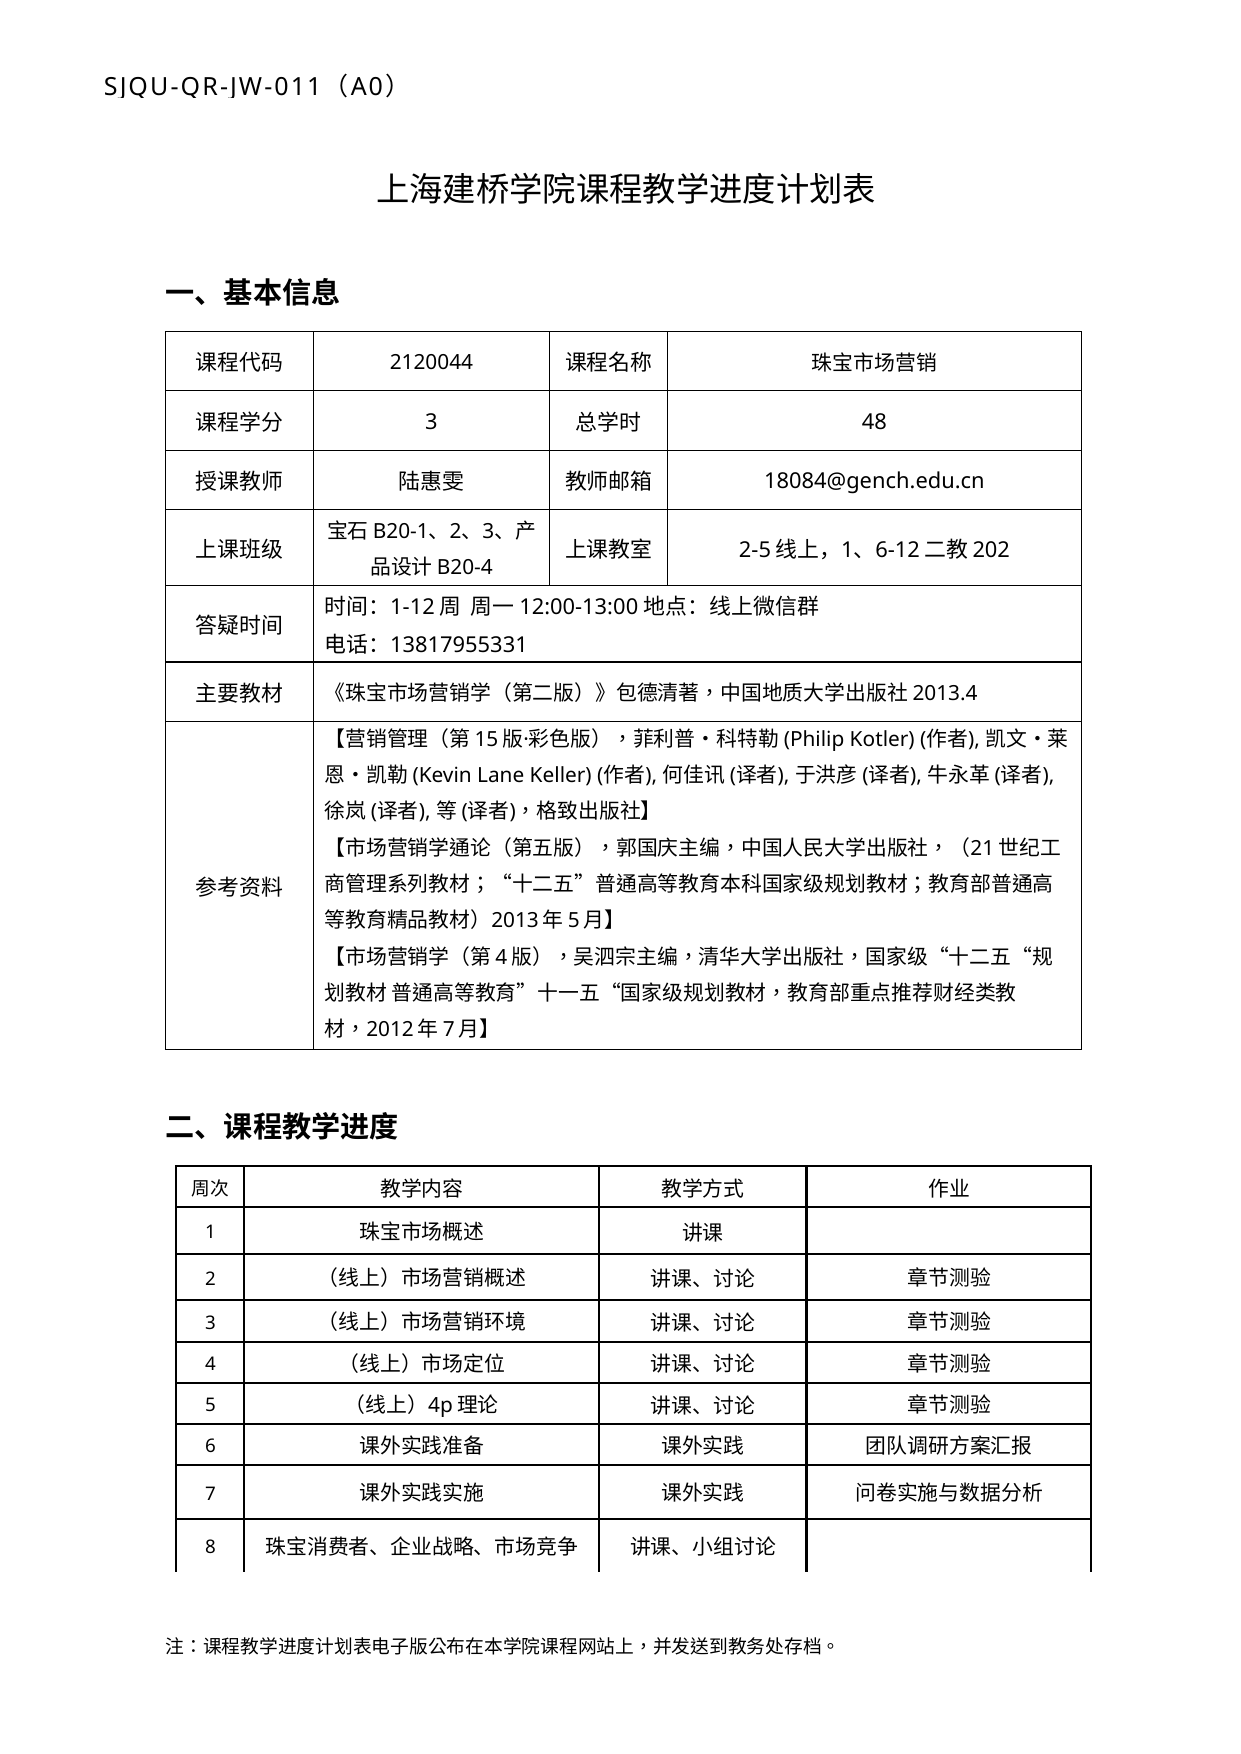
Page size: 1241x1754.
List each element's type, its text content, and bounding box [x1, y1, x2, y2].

table_cell 讲课、小组讨论 [600, 1520, 805, 1572]
table_header 2120044 [314, 332, 549, 390]
table_cell 珠宝消费者、企业战略、市场竞争 [245, 1520, 598, 1572]
table_cell [808, 1208, 1090, 1253]
table_cell 主要教材 [166, 663, 313, 721]
table_cell 上课班级 [166, 510, 313, 585]
table_cell 章节测验 [808, 1301, 1090, 1341]
table_header 作业 [808, 1167, 1090, 1206]
table_cell 讲课、讨论 [600, 1343, 805, 1382]
table_cell 4 [177, 1343, 243, 1382]
table_cell 团队调研方案汇报 [808, 1425, 1090, 1464]
table_cell 章节测验 [808, 1255, 1090, 1299]
table_cell [808, 1520, 1090, 1572]
table_cell 1 [177, 1208, 243, 1253]
table_cell 课外实践 [600, 1466, 805, 1518]
table_cell 问卷实施与数据分析 [808, 1466, 1090, 1518]
table_cell （线上）市场营销环境 [245, 1301, 598, 1341]
table_cell （线上）市场营销概述 [245, 1255, 598, 1299]
table_header 周次 [177, 1167, 243, 1206]
table_cell 课程学分 [166, 391, 313, 450]
table_cell 课外实践实施 [245, 1466, 598, 1518]
table_cell 章节测验 [808, 1384, 1090, 1423]
table_cell 3 [177, 1301, 243, 1341]
table_cell 18084@gench.edu.cn [668, 451, 1081, 509]
table_cell 参考资料 [166, 722, 313, 1049]
table_cell 陆惠雯 [314, 451, 549, 509]
table_cell 珠宝市场概述 [245, 1208, 598, 1253]
table_cell 2 [177, 1255, 243, 1299]
table_cell 课外实践准备 [245, 1425, 598, 1464]
table_cell 8 [177, 1520, 243, 1572]
table_header 课程代码 [166, 332, 313, 390]
table_header 珠宝市场营销 [668, 332, 1081, 390]
table_cell 章节测验 [808, 1343, 1090, 1382]
table_header 教学方式 [600, 1167, 805, 1206]
table_header 教学内容 [245, 1167, 598, 1206]
table_header 课程名称 [550, 332, 667, 390]
table_cell 7 [177, 1466, 243, 1518]
table_cell 2-5线上，1、6-12二教202 [668, 510, 1081, 585]
table_cell 讲课 [600, 1208, 805, 1253]
table_cell 48 [668, 391, 1081, 450]
text 二、课程教学进度 [165, 1104, 1087, 1146]
table_cell 6 [177, 1425, 243, 1464]
table_cell 答疑时间 [166, 586, 313, 661]
table_cell 总学时 [550, 391, 667, 450]
table_cell 讲课、讨论 [600, 1301, 805, 1341]
table_cell （线上）4p理论 [245, 1384, 598, 1423]
table_cell 【营销管理（第15版·彩色版），菲利普•科特勒 (Philip Kotler) (作者), 凯文•莱恩•凯勒 (Kevin Lane Keller) (作者), 何佳讯 (译者), 于洪彦 (译者), 牛永革 (译者), 徐岚 (译者), 等 (译者)，格致出版社】 【市场营销学通论（第五版），郭国庆主编，中国人民大学出版社，（21世纪工商管理系列教材；“十二五”普通高等教育本科国家级规划教材；教育部普通高等教育精品教材）2013年5月】 【市场营销学（第4版），吴泗宗主编，清华大学出版社，国家级“十二五“规划教材 普通高等教育”十一五“国家级规划教材，教育部重点推荐财经类教材，2012年7月】 [314, 722, 1081, 1049]
text 上海建桥学院课程教学进度计划表 [165, 163, 1087, 211]
table_cell 3 [314, 391, 549, 450]
table_cell 授课教师 [166, 451, 313, 509]
table_cell 《珠宝市场营销学（第二版）》包德清著，中国地质大学出版社 2013.4 [314, 663, 1081, 721]
table_cell 5 [177, 1384, 243, 1423]
text 一、基本信息 [165, 270, 1087, 312]
table_cell 教师邮箱 [550, 451, 667, 509]
table_cell 宝石B20-1、2、3、产品设计B20-4 [314, 510, 549, 585]
table_cell 时间：1-12周 周一 12:00-13:00 地点：线上微信群 电话：13817955331 [314, 586, 1081, 661]
table_cell （线上）市场定位 [245, 1343, 598, 1382]
table_cell 上课教室 [550, 510, 667, 585]
table_cell 课外实践 [600, 1425, 805, 1464]
table_cell 讲课、讨论 [600, 1384, 805, 1423]
table_cell 讲课、讨论 [600, 1255, 805, 1299]
